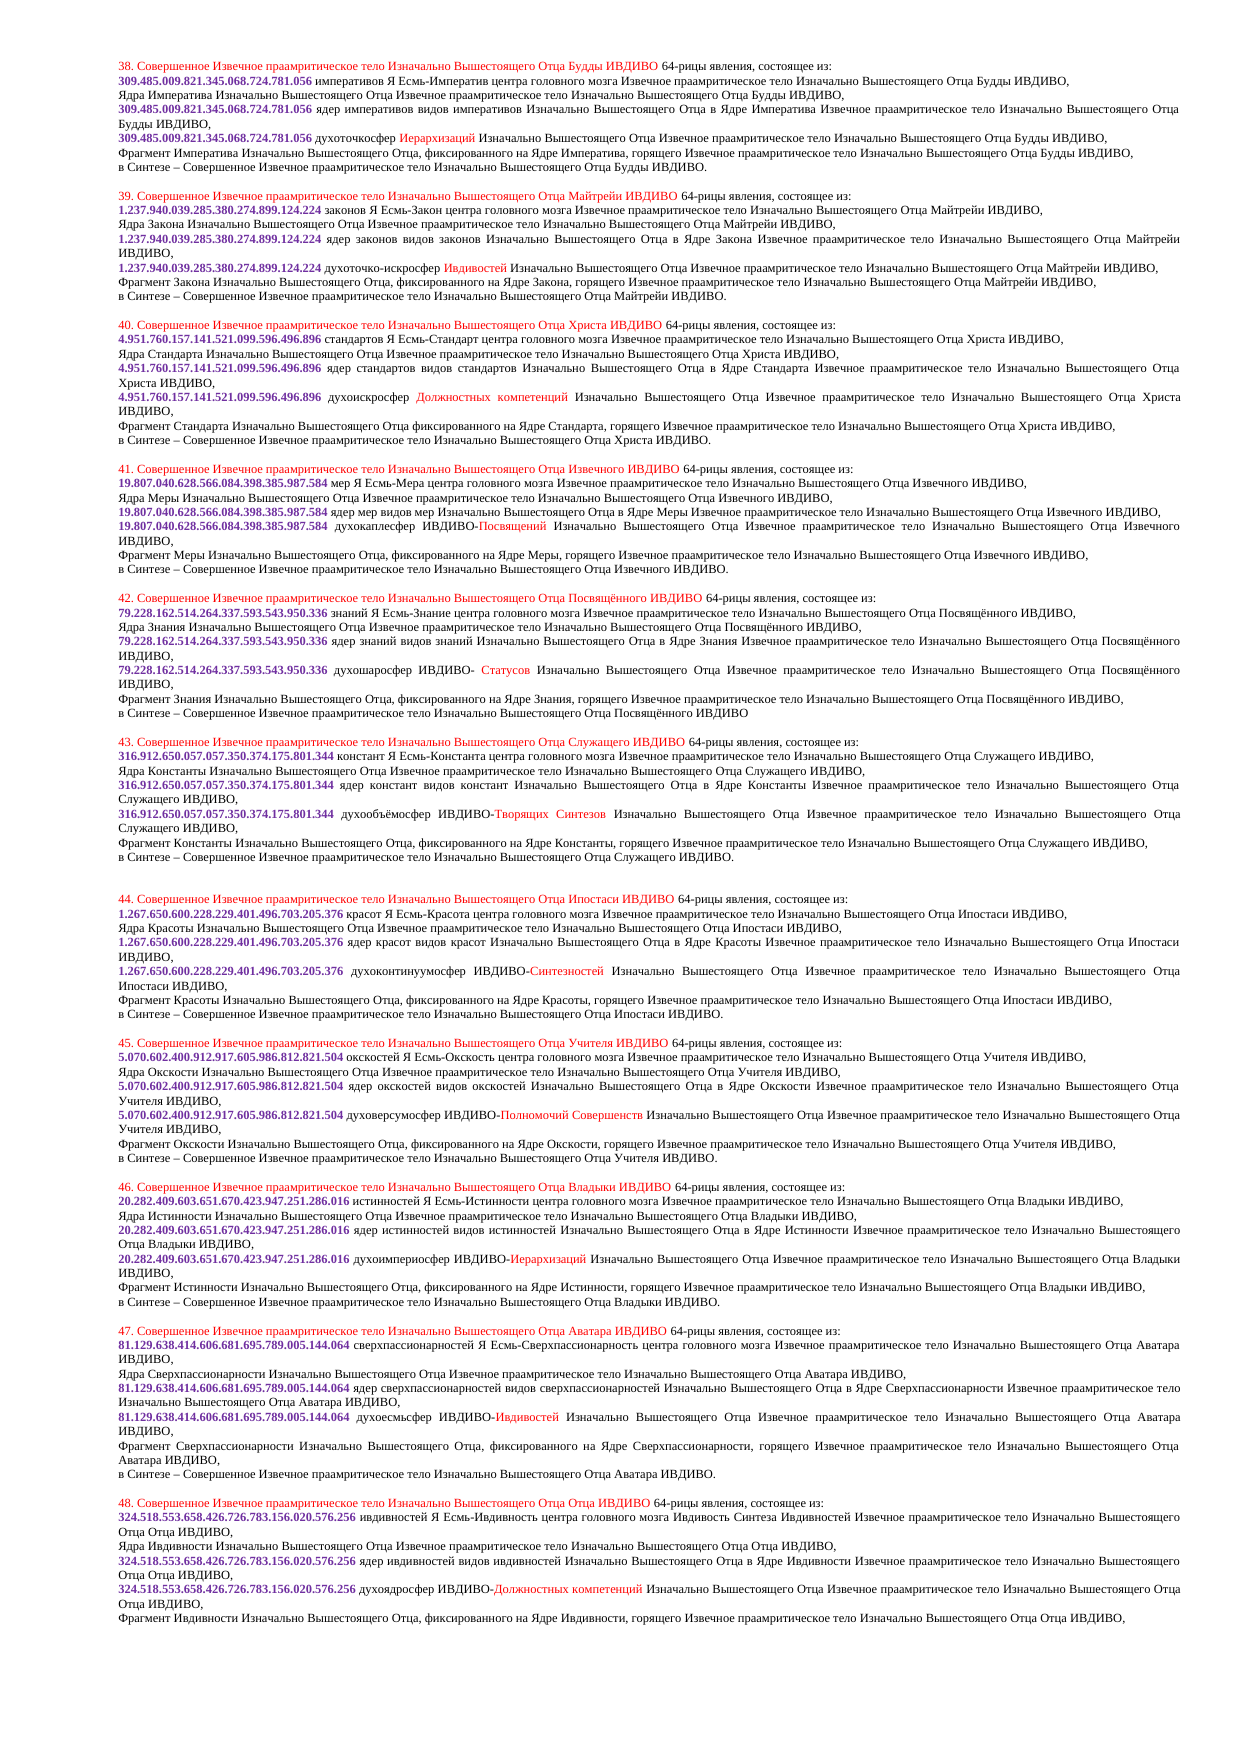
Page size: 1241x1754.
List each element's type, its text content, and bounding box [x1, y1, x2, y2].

text 19.807.040.628.566.084.398.385.987.584 ядер мер видов мер Изначально Вышестоящего Отца в Ядре Меры Извечное праамритическое тело Изначально Вышестоящего Отца Извечного ИВДИВО, [118, 505, 1181, 519]
text в Синтезе – Совершенное Извечное праамритическое тело Изначально Вышестоящего Отца Христа ИВДИВО. [118, 433, 1181, 447]
text Фрагмент Ивдивности Изначально Вышестоящего Отца, фиксированного на Ядре Ивдивности, горящего Извечное праамритическое тело Изначально Вышестоящего Отца Отца ИВДИВО, [118, 1611, 1181, 1625]
text 47. Совершенное Извечное праамритическое тело Изначально Вышестоящего Отца Аватара ИВДИВО 64-рицы явления, состоящее из: [118, 1323, 1181, 1338]
text 79.228.162.514.264.337.593.543.950.336 духошаросфер ИВДИВО- Статусов Изначально Вышестоящего Отца Извечное праамритическое тело Изначально Вышестоящего Отца Посвящённого ИВДИВО, [118, 663, 1181, 692]
text Фрагмент Знания Изначально Вышестоящего Отца, фиксированного на Ядре Знания, горящего Извечное праамритическое тело Изначально Вышестоящего Отца Посвящённого ИВДИВО, [118, 692, 1181, 706]
text Фрагмент Императива Изначально Вышестоящего Отца, фиксированного на Ядре Императива, горящего Извечное праамритическое тело Изначально Вышестоящего Отца Будды ИВДИВО, [118, 145, 1181, 160]
text 1.237.940.039.285.380.274.899.124.224 ядер законов видов законов Изначально Вышестоящего Отца в Ядре Закона Извечное праамритическое тело Изначально Вышестоящего Отца Майтрейи ИВДИВО, [118, 232, 1181, 260]
text 316.912.650.057.057.350.374.175.801.344 духообъёмосфер ИВДИВО-Творящих Синтезов Изначально Вышестоящего Отца Извечное праамритическое тело Изначально Вышестоящего Отца Служащего ИВДИВО, [118, 807, 1181, 835]
text Ядра Константы Изначально Вышестоящего Отца Извечное праамритическое тело Изначально Вышестоящего Отца Служащего ИВДИВО, [118, 763, 1181, 778]
text 1.237.940.039.285.380.274.899.124.224 законов Я Есмь-Закон центра головного мозга Извечное праамритическое тело Изначально Вышестоящего Отца Майтрейи ИВДИВО, [118, 203, 1181, 217]
text 38. Совершенное Извечное праамритическое тело Изначально Вышестоящего Отца Будды ИВДИВО 64-рицы явления, состоящее из: [118, 59, 1181, 73]
text Ядра Окскости Изначально Вышестоящего Отца Извечное праамритическое тело Изначально Вышестоящего Отца Учителя ИВДИВО, [118, 1064, 1181, 1079]
text 20.282.409.603.651.670.423.947.251.286.016 духоимпериосфер ИВДИВО-Иерархизаций Изначально Вышестоящего Отца Извечное праамритическое тело Изначально Вышестоящего Отца Владыки ИВДИВО, [118, 1251, 1181, 1280]
text 1.267.650.600.228.229.401.496.703.205.376 духоконтинуумосфер ИВДИВО-Синтезностей Изначально Вышестоящего Отца Извечное праамритическое тело Изначально Вышестоящего Отца Ипостаси ИВДИВО, [118, 964, 1181, 993]
text 309.485.009.821.345.068.724.781.056 императивов Я Есмь-Императив центра головного мозга Извечное праамритическое тело Изначально Вышестоящего Отца Будды ИВДИВО, [118, 73, 1181, 88]
text 81.129.638.414.606.681.695.789.005.144.064 сверхпассионарностей Я Есмь-Сверхпассионарность центра головного мозга Извечное праамритическое тело Изначально Вышестоящего Отца Аватара ИВДИВО, [118, 1338, 1181, 1366]
text 81.129.638.414.606.681.695.789.005.144.064 духоесмьсфер ИВДИВО-Ивдивостей Изначально Вышестоящего Отца Извечное праамритическое тело Изначально Вышестоящего Отца Аватара ИВДИВО, [118, 1409, 1181, 1438]
text Ядра Сверхпассионарности Изначально Вышестоящего Отца Извечное праамритическое тело Изначально Вышестоящего Отца Аватара ИВДИВО, [118, 1366, 1181, 1381]
text в Синтезе – Совершенное Извечное праамритическое тело Изначально Вышестоящего Отца Майтрейи ИВДИВО. [118, 289, 1181, 303]
text 39. Совершенное Извечное праамритическое тело Изначально Вышестоящего Отца Майтрейи ИВДИВО 64-рицы явления, состоящее из: [118, 188, 1181, 203]
text 4.951.760.157.141.521.099.596.496.896 духоискросфер Должностных компетенций Изначально Вышестоящего Отца Извечное праамритическое тело Изначально Вышестоящего Отца Христа ИВДИВО, [118, 390, 1181, 418]
text Ядра Меры Изначально Вышестоящего Отца Извечное праамритическое тело Изначально Вышестоящего Отца Извечного ИВДИВО, [118, 490, 1181, 505]
text в Синтезе – Совершенное Извечное праамритическое тело Изначально Вышестоящего Отца Ипостаси ИВДИВО. [118, 1007, 1181, 1021]
text 19.807.040.628.566.084.398.385.987.584 мер Я Есмь-Мера центра головного мозга Извечное праамритическое тело Изначально Вышестоящего Отца Извечного ИВДИВО, [118, 476, 1181, 490]
text 1.267.650.600.228.229.401.496.703.205.376 красот Я Есмь-Красота центра головного мозга Извечное праамритическое тело Изначально Вышестоящего Отца Ипостаси ИВДИВО, [118, 906, 1181, 921]
text 20.282.409.603.651.670.423.947.251.286.016 ядер истинностей видов истинностей Изначально Вышестоящего Отца в Ядре Истинности Извечное праамритическое тело Изначально Вышестоящего Отца Владыки ИВДИВО, [118, 1223, 1181, 1251]
text Фрагмент Константы Изначально Вышестоящего Отца, фиксированного на Ядре Константы, горящего Извечное праамритическое тело Изначально Вышестоящего Отца Служащего ИВДИВО, [118, 835, 1181, 850]
text в Синтезе – Совершенное Извечное праамритическое тело Изначально Вышестоящего Отца Владыки ИВДИВО. [118, 1294, 1181, 1309]
text Фрагмент Истинности Изначально Вышестоящего Отца, фиксированного на Ядре Истинности, горящего Извечное праамритическое тело Изначально Вышестоящего Отца Владыки ИВДИВО, [118, 1280, 1181, 1294]
text 5.070.602.400.912.917.605.986.812.821.504 окскостей Я Есмь-Окскость центра головного мозга Извечное праамритическое тело Изначально Вышестоящего Отца Учителя ИВДИВО, [118, 1050, 1181, 1064]
text 81.129.638.414.606.681.695.789.005.144.064 ядер сверхпассионарностей видов сверхпассионарностей Изначально Вышестоящего Отца в Ядре Сверхпассионарности Извечное праамритическое тело Изначально Вышестоящего Отца Аватара ИВДИВО, [118, 1381, 1181, 1409]
text 4.951.760.157.141.521.099.596.496.896 ядер стандартов видов стандартов Изначально Вышестоящего Отца в Ядре Стандарта Извечное праамритическое тело Изначально Вышестоящего Отца Христа ИВДИВО, [118, 361, 1181, 390]
text 1.237.940.039.285.380.274.899.124.224 духоточко-искросфер Ивдивостей Изначально Вышестоящего Отца Извечное праамритическое тело Изначально Вышестоящего Отца Майтрейи ИВДИВО, [118, 260, 1181, 275]
text в Синтезе – Совершенное Извечное праамритическое тело Изначально Вышестоящего Отца Посвящённого ИВДИВО [118, 706, 1181, 720]
text 46. Совершенное Извечное праамритическое тело Изначально Вышестоящего Отца Владыки ИВДИВО 64-рицы явления, состоящее из: [118, 1179, 1181, 1194]
text 19.807.040.628.566.084.398.385.987.584 духокаплесфер ИВДИВО-Посвящений Изначально Вышестоящего Отца Извечное праамритическое тело Изначально Вышестоящего Отца Извечного ИВДИВО, [118, 519, 1181, 548]
text в Синтезе – Совершенное Извечное праамритическое тело Изначально Вышестоящего Отца Будды ИВДИВО. [118, 160, 1181, 174]
text 316.912.650.057.057.350.374.175.801.344 ядер констант видов констант Изначально Вышестоящего Отца в Ядре Константы Извечное праамритическое тело Изначально Вышестоящего Отца Служащего ИВДИВО, [118, 778, 1181, 807]
text Ядра Красоты Изначально Вышестоящего Отца Извечное праамритическое тело Изначально Вышестоящего Отца Ипостаси ИВДИВО, [118, 921, 1181, 935]
text 79.228.162.514.264.337.593.543.950.336 ядер знаний видов знаний Изначально Вышестоящего Отца в Ядре Знания Извечное праамритическое тело Изначально Вышестоящего Отца Посвящённого ИВДИВО, [118, 634, 1181, 663]
text в Синтезе – Совершенное Извечное праамритическое тело Изначально Вышестоящего Отца Служащего ИВДИВО. [118, 850, 1181, 864]
text 5.070.602.400.912.917.605.986.812.821.504 духоверсумосфер ИВДИВО-Полномочий Совершенств Изначально Вышестоящего Отца Извечное праамритическое тело Изначально Вышестоящего Отца Учителя ИВДИВО, [118, 1108, 1181, 1136]
text Ядра Ивдивности Изначально Вышестоящего Отца Извечное праамритическое тело Изначально Вышестоящего Отца Отца ИВДИВО, [118, 1539, 1181, 1553]
text 79.228.162.514.264.337.593.543.950.336 знаний Я Есмь-Знание центра головного мозга Извечное праамритическое тело Изначально Вышестоящего Отца Посвящённого ИВДИВО, [118, 605, 1181, 620]
text в Синтезе – Совершенное Извечное праамритическое тело Изначально Вышестоящего Отца Учителя ИВДИВО. [118, 1151, 1181, 1165]
text 43. Совершенное Извечное праамритическое тело Изначально Вышестоящего Отца Служащего ИВДИВО 64-рицы явления, состоящее из: [118, 735, 1181, 749]
text 324.518.553.658.426.726.783.156.020.576.256 ядер ивдивностей видов ивдивностей Изначально Вышестоящего Отца в Ядре Ивдивности Извечное праамритическое тело Изначально Вышестоящего Отца Отца ИВДИВО, [118, 1553, 1181, 1582]
text Ядра Императива Изначально Вышестоящего Отца Извечное праамритическое тело Изначально Вышестоящего Отца Будды ИВДИВО, [118, 88, 1181, 102]
text Фрагмент Окскости Изначально Вышестоящего Отца, фиксированного на Ядре Окскости, горящего Извечное праамритическое тело Изначально Вышестоящего Отца Учителя ИВДИВО, [118, 1136, 1181, 1151]
text 1.267.650.600.228.229.401.496.703.205.376 ядер красот видов красот Изначально Вышестоящего Отца в Ядре Красоты Извечное праамритическое тело Изначально Вышестоящего Отца Ипостаси ИВДИВО, [118, 935, 1181, 964]
text 40. Совершенное Извечное праамритическое тело Изначально Вышестоящего Отца Христа ИВДИВО 64-рицы явления, состоящее из: [118, 318, 1181, 332]
text 48. Совершенное Извечное праамритическое тело Изначально Вышестоящего Отца Отца ИВДИВО 64-рицы явления, состоящее из: [118, 1496, 1181, 1510]
text Фрагмент Закона Изначально Вышестоящего Отца, фиксированного на Ядре Закона, горящего Извечное праамритическое тело Изначально Вышестоящего Отца Майтрейи ИВДИВО, [118, 275, 1181, 289]
text 45. Совершенное Извечное праамритическое тело Изначально Вышестоящего Отца Учителя ИВДИВО 64-рицы явления, состоящее из: [118, 1036, 1181, 1050]
text Ядра Истинности Изначально Вышестоящего Отца Извечное праамритическое тело Изначально Вышестоящего Отца Владыки ИВДИВО, [118, 1208, 1181, 1223]
text Фрагмент Стандарта Изначально Вышестоящего Отца фиксированного на Ядре Стандарта, горящего Извечное праамритическое тело Изначально Вышестоящего Отца Христа ИВДИВО, [118, 418, 1181, 433]
text 4.951.760.157.141.521.099.596.496.896 стандартов Я Есмь-Стандарт центра головного мозга Извечное праамритическое тело Изначально Вышестоящего Отца Христа ИВДИВО, [118, 332, 1181, 347]
text 324.518.553.658.426.726.783.156.020.576.256 духоядросфер ИВДИВО-Должностных компетенций Изначально Вышестоящего Отца Извечное праамритическое тело Изначально Вышестоящего Отца Отца ИВДИВО, [118, 1582, 1181, 1611]
text в Синтезе – Совершенное Извечное праамритическое тело Изначально Вышестоящего Отца Аватара ИВДИВО. [118, 1467, 1181, 1481]
text в Синтезе – Совершенное Извечное праамритическое тело Изначально Вышестоящего Отца Извечного ИВДИВО. [118, 562, 1181, 577]
text Фрагмент Меры Изначально Вышестоящего Отца, фиксированного на Ядре Меры, горящего Извечное праамритическое тело Изначально Вышестоящего Отца Извечного ИВДИВО, [118, 548, 1181, 562]
text 309.485.009.821.345.068.724.781.056 духоточкосфер Иерархизаций Изначально Вышестоящего Отца Извечное праамритическое тело Изначально Вышестоящего Отца Будды ИВДИВО, [118, 131, 1181, 145]
text Ядра Закона Изначально Вышестоящего Отца Извечное праамритическое тело Изначально Вышестоящего Отца Майтрейи ИВДИВО, [118, 217, 1181, 232]
text 41. Совершенное Извечное праамритическое тело Изначально Вышестоящего Отца Извечного ИВДИВО 64-рицы явления, состоящее из: [118, 462, 1181, 476]
text 324.518.553.658.426.726.783.156.020.576.256 ивдивностей Я Есмь-Ивдивность центра головного мозга Ивдивость Синтеза Ивдивностей Извечное праамритическое тело Изначально Вышестоящего Отца Отца ИВДИВО, [118, 1510, 1181, 1539]
text Ядра Знания Изначально Вышестоящего Отца Извечное праамритическое тело Изначально Вышестоящего Отца Посвящённого ИВДИВО, [118, 620, 1181, 634]
text 20.282.409.603.651.670.423.947.251.286.016 истинностей Я Есмь-Истинности центра головного мозга Извечное праамритическое тело Изначально Вышестоящего Отца Владыки ИВДИВО, [118, 1194, 1181, 1208]
text 316.912.650.057.057.350.374.175.801.344 констант Я Есмь-Константа центра головного мозга Извечное праамритическое тело Изначально Вышестоящего Отца Служащего ИВДИВО, [118, 749, 1181, 763]
text Фрагмент Красоты Изначально Вышестоящего Отца, фиксированного на Ядре Красоты, горящего Извечное праамритическое тело Изначально Вышестоящего Отца Ипостаси ИВДИВО, [118, 993, 1181, 1007]
text Ядра Стандарта Изначально Вышестоящего Отца Извечное праамритическое тело Изначально Вышестоящего Отца Христа ИВДИВО, [118, 347, 1181, 361]
text 44. Совершенное Извечное праамритическое тело Изначально Вышестоящего Отца Ипостаси ИВДИВО 64-рицы явления, состоящее из: [118, 892, 1181, 906]
text Фрагмент Сверхпассионарности Изначально Вышестоящего Отца, фиксированного на Ядре Сверхпассионарности, горящего Извечное праамритическое тело Изначально Вышестоящего Отца Аватара ИВДИВО, [118, 1438, 1181, 1467]
text 309.485.009.821.345.068.724.781.056 ядер императивов видов императивов Изначально Вышестоящего Отца в Ядре Императива Извечное праамритическое тело Изначально Вышестоящего Отца Будды ИВДИВО, [118, 102, 1181, 131]
text 5.070.602.400.912.917.605.986.812.821.504 ядер окскостей видов окскостей Изначально Вышестоящего Отца в Ядре Окскости Извечное праамритическое тело Изначально Вышестоящего Отца Учителя ИВДИВО, [118, 1079, 1181, 1108]
text 42. Совершенное Извечное праамритическое тело Изначально Вышестоящего Отца Посвящённого ИВДИВО 64-рицы явления, состоящее из: [118, 591, 1181, 605]
